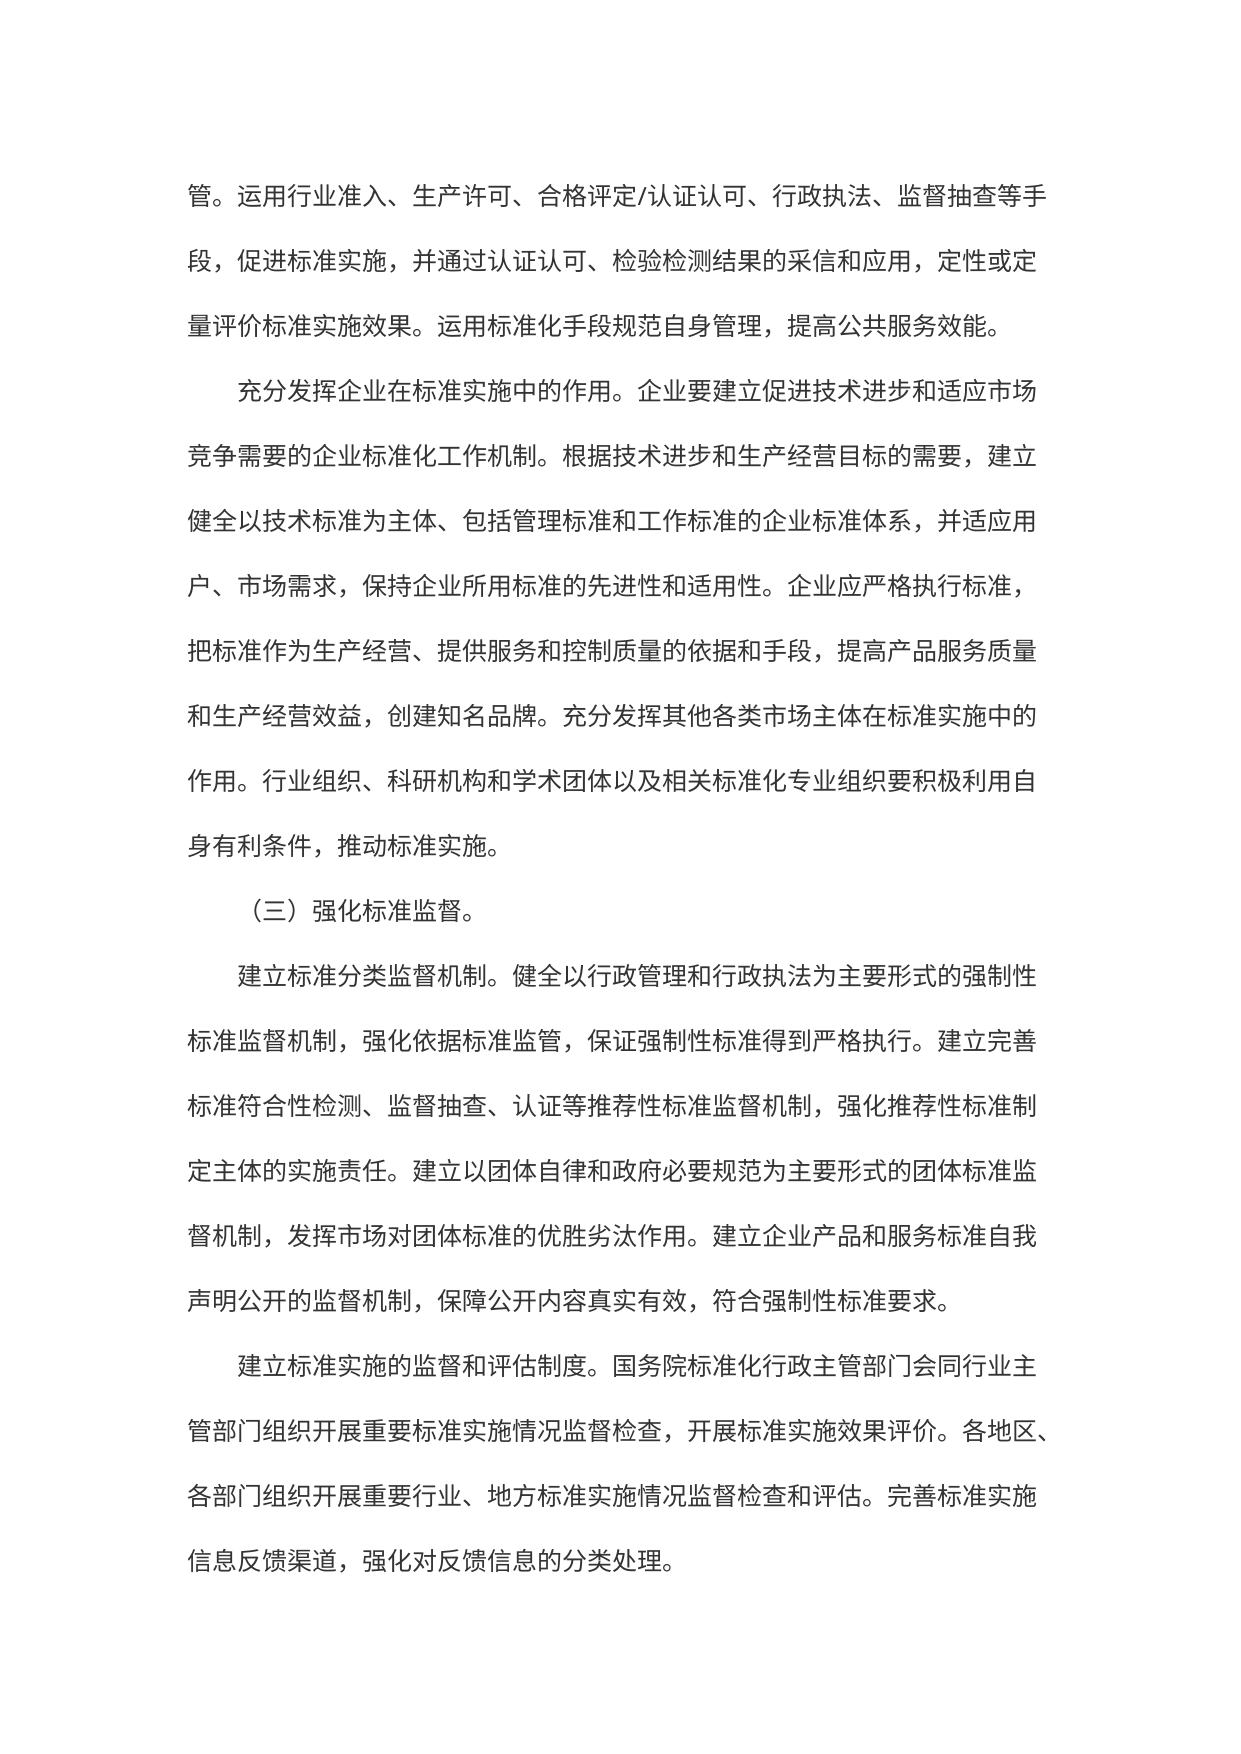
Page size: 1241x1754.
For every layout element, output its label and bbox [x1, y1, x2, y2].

text [187, 162, 1053, 1592]
